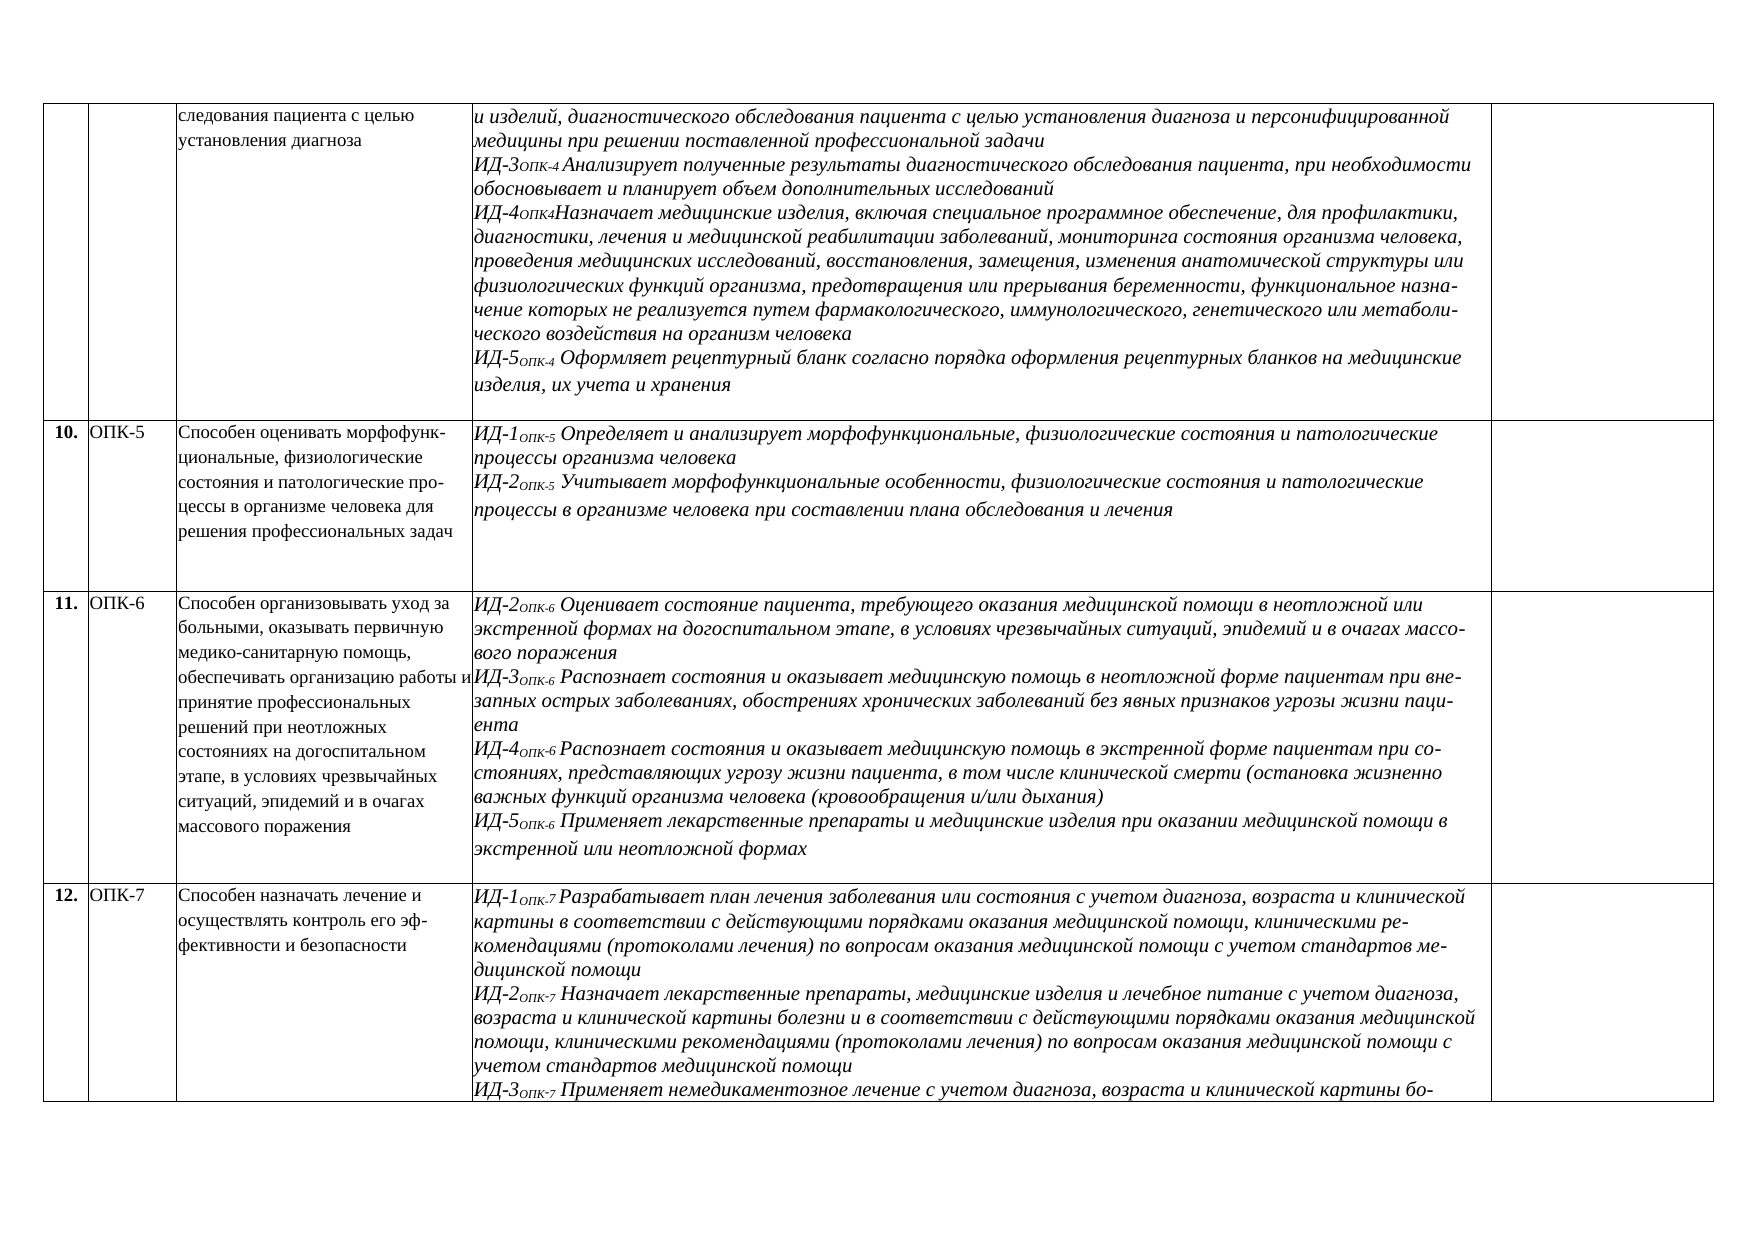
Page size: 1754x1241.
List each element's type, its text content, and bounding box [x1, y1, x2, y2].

table_cell [1492, 421, 1713, 591]
table_cell ИД-2ОПК-6 Оценивает состояние пациента, требующего оказания медицинской помощи в неотложной или экстренной формах на догоспитальном этапе, в условиях чрезвычайных ситуаций, эпидемий и в очагах массового поражения ИД-3ОПК-6 Распознает состояния и оказывает медицинскую помощь в неотложной форме пациентам при внезапных острых заболеваниях, обострениях хронических заболеваний без явных признаков угрозы жизни пациента ИД-4ОПК-6 Распознает состояния и оказывает медицинскую помощь в экстренной форме пациентам при состояниях, представляющих угрозу жизни пациента, в том числе клинической смерти (остановка жизненно важных функций организма человека (кровообращения и/или дыхания) ИД-5ОПК-6 Применяет лекарственные препараты и медицинские изделия при оказании медицинской помощи в экстренной или неотложной формах [473, 592, 1491, 883]
table_cell ОПК-5 [89, 421, 176, 591]
table_cell Способен организовывать уход за больными, оказывать первичную медико-санитарную помощь, обеспечивать организацию работы и принятие профессиональных решений при неотложных состояниях на догоспитальном этапе, в условиях чрезвычайных ситуаций, эпидемий и в очагах массового поражения [177, 592, 472, 883]
table_header и изделий, диагностического обследования пациента с целью установления диагноза и персонифицированной медицины при решении поставленной профессиональной задачи ИД-3ОПК-4 Анализирует полученные результаты диагностического обследования пациента, при необходимости обосновывает и планирует объем дополнительных исследований ИД-4ОПК4Назначает медицинские изделия, включая специальное программное обеспечение, для профилактики, диагностики, лечения и медицинской реабилитации заболеваний, мониторинга состояния организма человека, проведения медицинских исследований, восстановления, замещения, изменения анатомической структуры или физиологических функций организма, предотвращения или прерывания беременности, функциональное назначение которых не реализуется путем фармакологического, иммунологического, генетического или метаболического воздействия на организм человека ИД-5ОПК-4 Оформляет рецептурный бланк согласно порядка оформления рецептурных бланков на медицинские изделия, их учета и хранения [473, 104, 1491, 420]
table_cell ОПК-6 [89, 592, 176, 883]
table_cell [1492, 884, 1713, 1101]
table_cell Способен оценивать морфофункциональные, физиологические состояния и патологические процессы в организме человека для решения профессиональных задач [177, 421, 472, 591]
table_header [1492, 104, 1713, 420]
table_cell ИД-1ОПК-7 Разрабатывает план лечения заболевания или состояния с учетом диагноза, возраста и клинической картины в соответствии с действующими порядками оказания медицинской помощи, клиническими рекомендациями (протоколами лечения) по вопросам оказания медицинской помощи с учетом стандартов медицинской помощи ИД-2ОПК-7 Назначает лекарственные препараты, медицинские изделия и лечебное питание с учетом диагноза, возраста и клинической картины болезни и в соответствии с действующими порядками оказания медицинской помощи, клиническими рекомендациями (протоколами лечения) по вопросам оказания медицинской помощи с учетом стандартов медицинской помощи ИД-3ОПК-7 Применяет немедикаментозное лечение с учетом диагноза, возраста и клинической картины бо- [473, 884, 1491, 1101]
table_header следования пациента с целью установления диагноза [177, 104, 472, 420]
table_header [44, 104, 88, 420]
table_cell Способен назначать лечение и осуществлять контроль его эффективности и безопасности [177, 884, 472, 1101]
table_cell ОПК-7 [89, 884, 176, 1101]
table_cell 10. [44, 421, 88, 591]
table_cell 11. [44, 592, 88, 883]
table_cell 12. [44, 884, 88, 1101]
table_header [89, 104, 176, 420]
table_cell [1492, 592, 1713, 883]
table_cell ИД-1ОПК-5 Определяет и анализирует морфофункциональные, физиологические состояния и патологические процессы организма человека ИД-2ОПК-5 Учитывает морфофункциональные особенности, физиологические состояния и патологические процессы в организме человека при составлении плана обследования и лечения [473, 421, 1491, 591]
